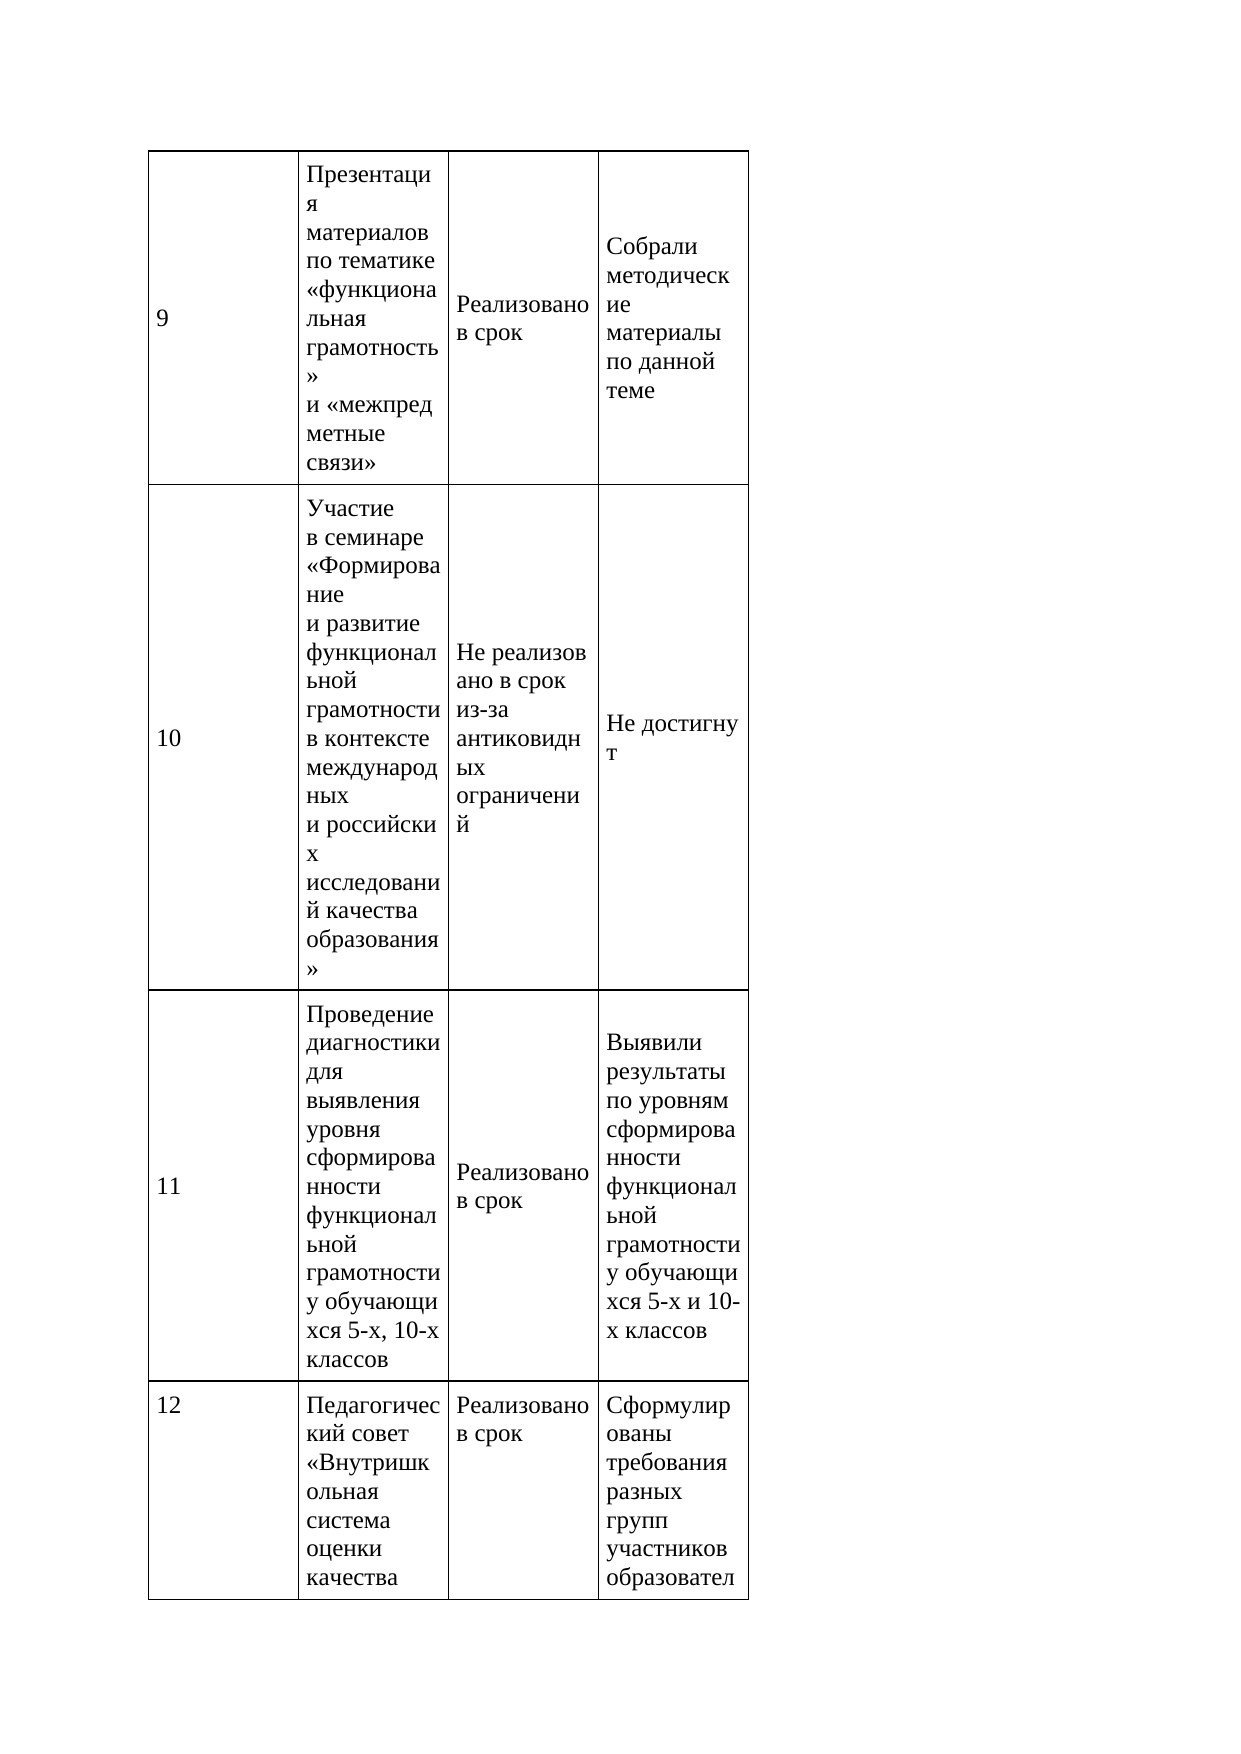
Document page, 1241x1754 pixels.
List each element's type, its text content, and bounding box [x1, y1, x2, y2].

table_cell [299, 1382, 448, 1599]
table_cell Собрали методические материалы по данной теме [599, 152, 748, 483]
table_cell 9 [149, 152, 298, 483]
table_cell Не реализовано в срок из-за антиковидных ограничений [449, 485, 598, 989]
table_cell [599, 1382, 748, 1599]
table_cell 11 [149, 991, 298, 1380]
table_cell Реализовано в срок [449, 1382, 598, 1599]
table_cell Выявили результаты по уровням сформированности функциональной грамотности у обучающихся 5-х и 10-х классов [599, 991, 748, 1380]
table_cell Презентация материалов по тематике «функциональная грамотность» и «межпредметные связи» [299, 152, 448, 483]
table_cell Реализовано в срок [449, 991, 598, 1380]
table_cell Проведение диагностики для выявления уровня сформированности функциональной грамотности у обучающихся 5-х, 10-х классов [299, 991, 448, 1380]
table_cell Реализовано в срок [449, 152, 598, 483]
table_cell Не достигнут [599, 485, 748, 989]
table_cell Участие в семинаре «Формирование и развитие функциональной грамотности в контексте международных и российских исследований качества образования» [299, 485, 448, 989]
table_cell 10 [149, 485, 298, 989]
table_cell 12 [149, 1382, 298, 1599]
